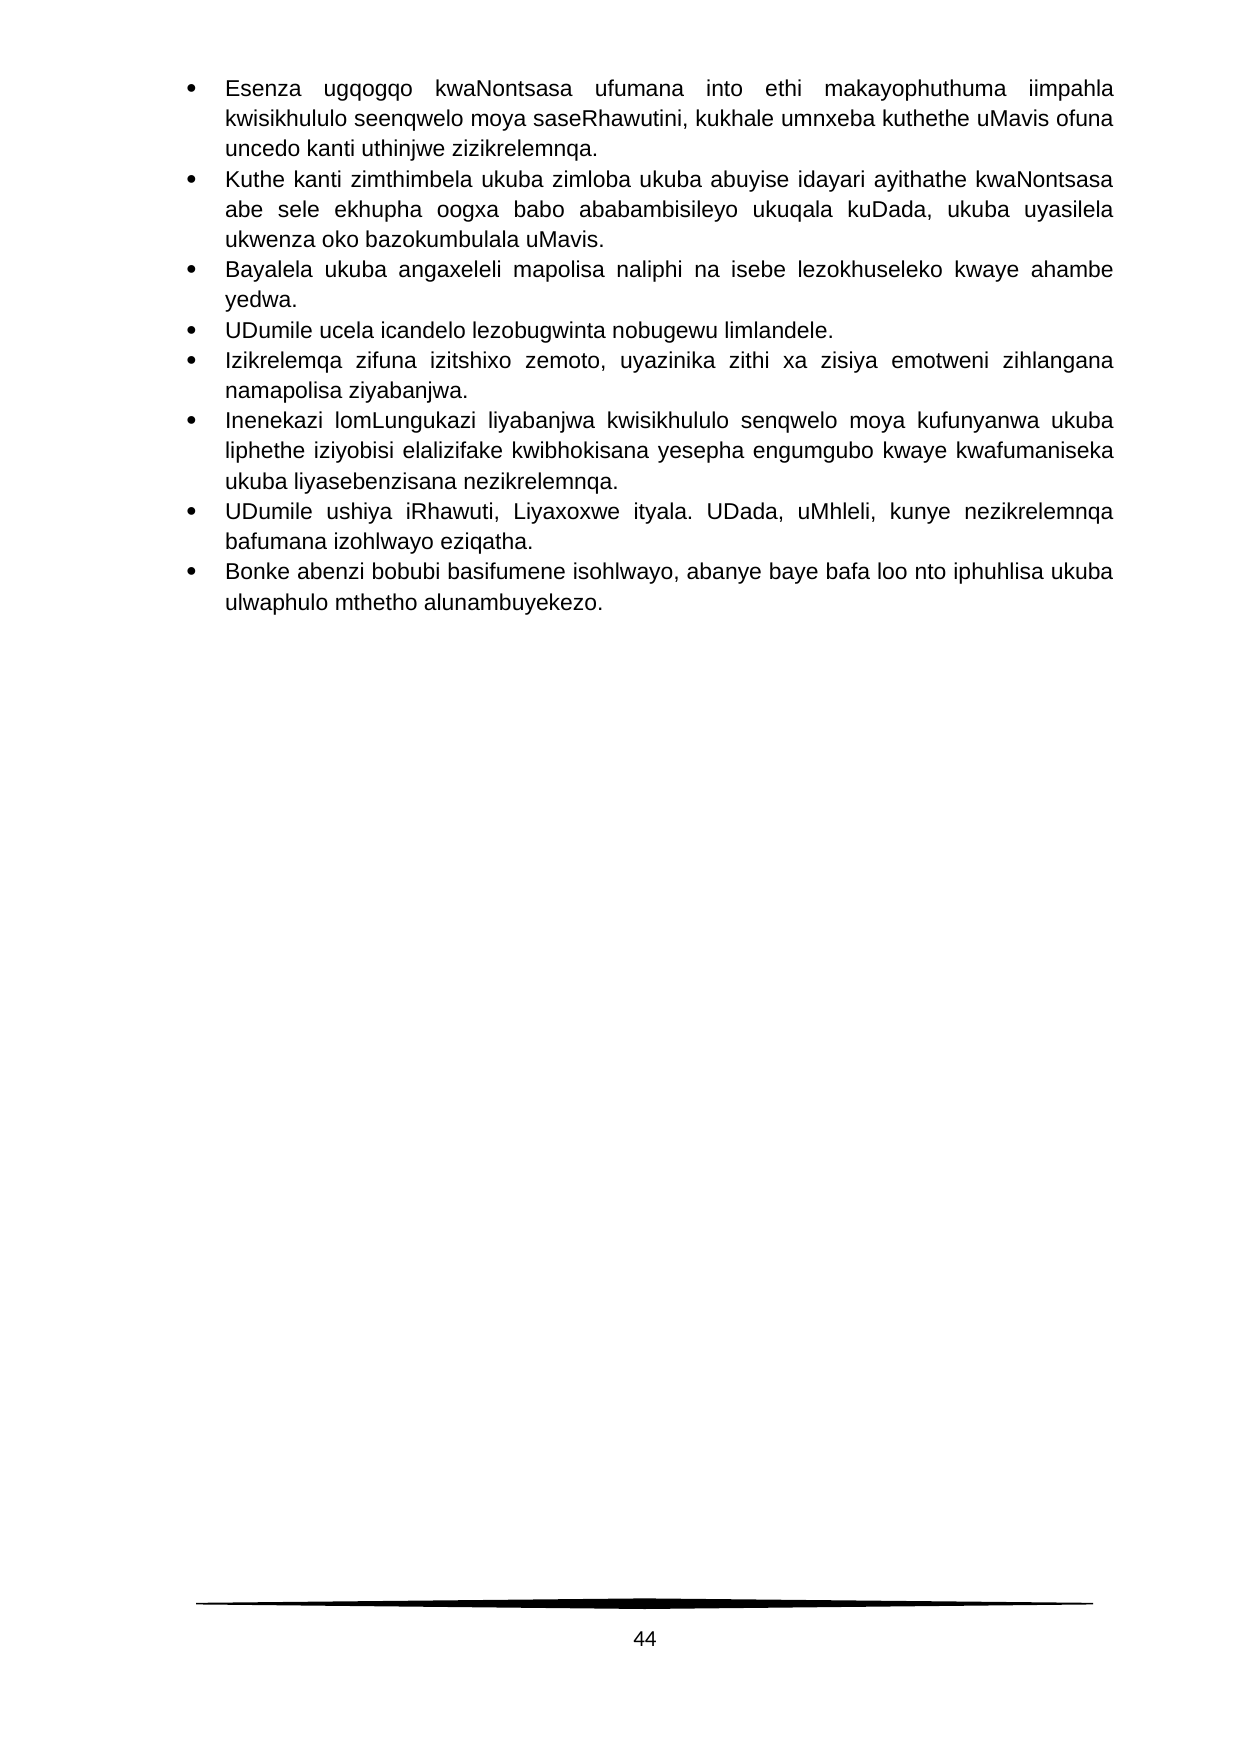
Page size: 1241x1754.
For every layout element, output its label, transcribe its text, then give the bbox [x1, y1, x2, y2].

list Kuthe kanti zimthimbela ukuba zimloba ukuba abuyise idayari ayithathe kwaNontsasa abe sele ekhupha oogxa babo ababambisileyo ukuqala kuDada, ukuba uyasilela ukwenza oko bazokumbulala uMavis. [187, 166, 1114, 252]
list UDumile ucela icandelo lezobugwinta nobugewu limlandele. [187, 317, 1114, 343]
list UDumile ushiya iRhawuti, Liyaxoxwe ityala. UDada, uMhleli, kunye nezikrelemnqa bafumana izohlwayo eziqatha. [187, 498, 1114, 554]
list Izikrelemqa zifuna izitshixo zemoto, uyazinika zithi xa zisiya emotweni zihlangana namapolisa ziyabanjwa. [187, 347, 1114, 403]
list Esenza ugqogqo kwaNontsasa ufumana into ethi makayophuthuma iimpahla kwisikhululo seenqwelo moya saseRhawutini, kukhale umnxeba kuthethe uMavis ofuna uncedo kanti uthinjwe zizikrelemnqa. [187, 75, 1114, 162]
list Inenekazi lomLungukazi liyabanjwa kwisikhululo senqwelo moya kufunyanwa ukuba liphethe iziyobisi elalizifake kwibhokisana yesepha engumgubo kwaye kwafumaniseka ukuba liyasebenzisana nezikrelemnqa. [187, 407, 1114, 494]
list Bonke abenzi bobubi basifumene isohlwayo, abanye baye bafa loo nto iphuhlisa ukuba ulwaphulo mthetho alunambuyekezo. [187, 558, 1114, 615]
list Bayalela ukuba angaxeleli mapolisa naliphi na isebe lezokhuseleko kwaye ahambe yedwa. [187, 256, 1114, 313]
